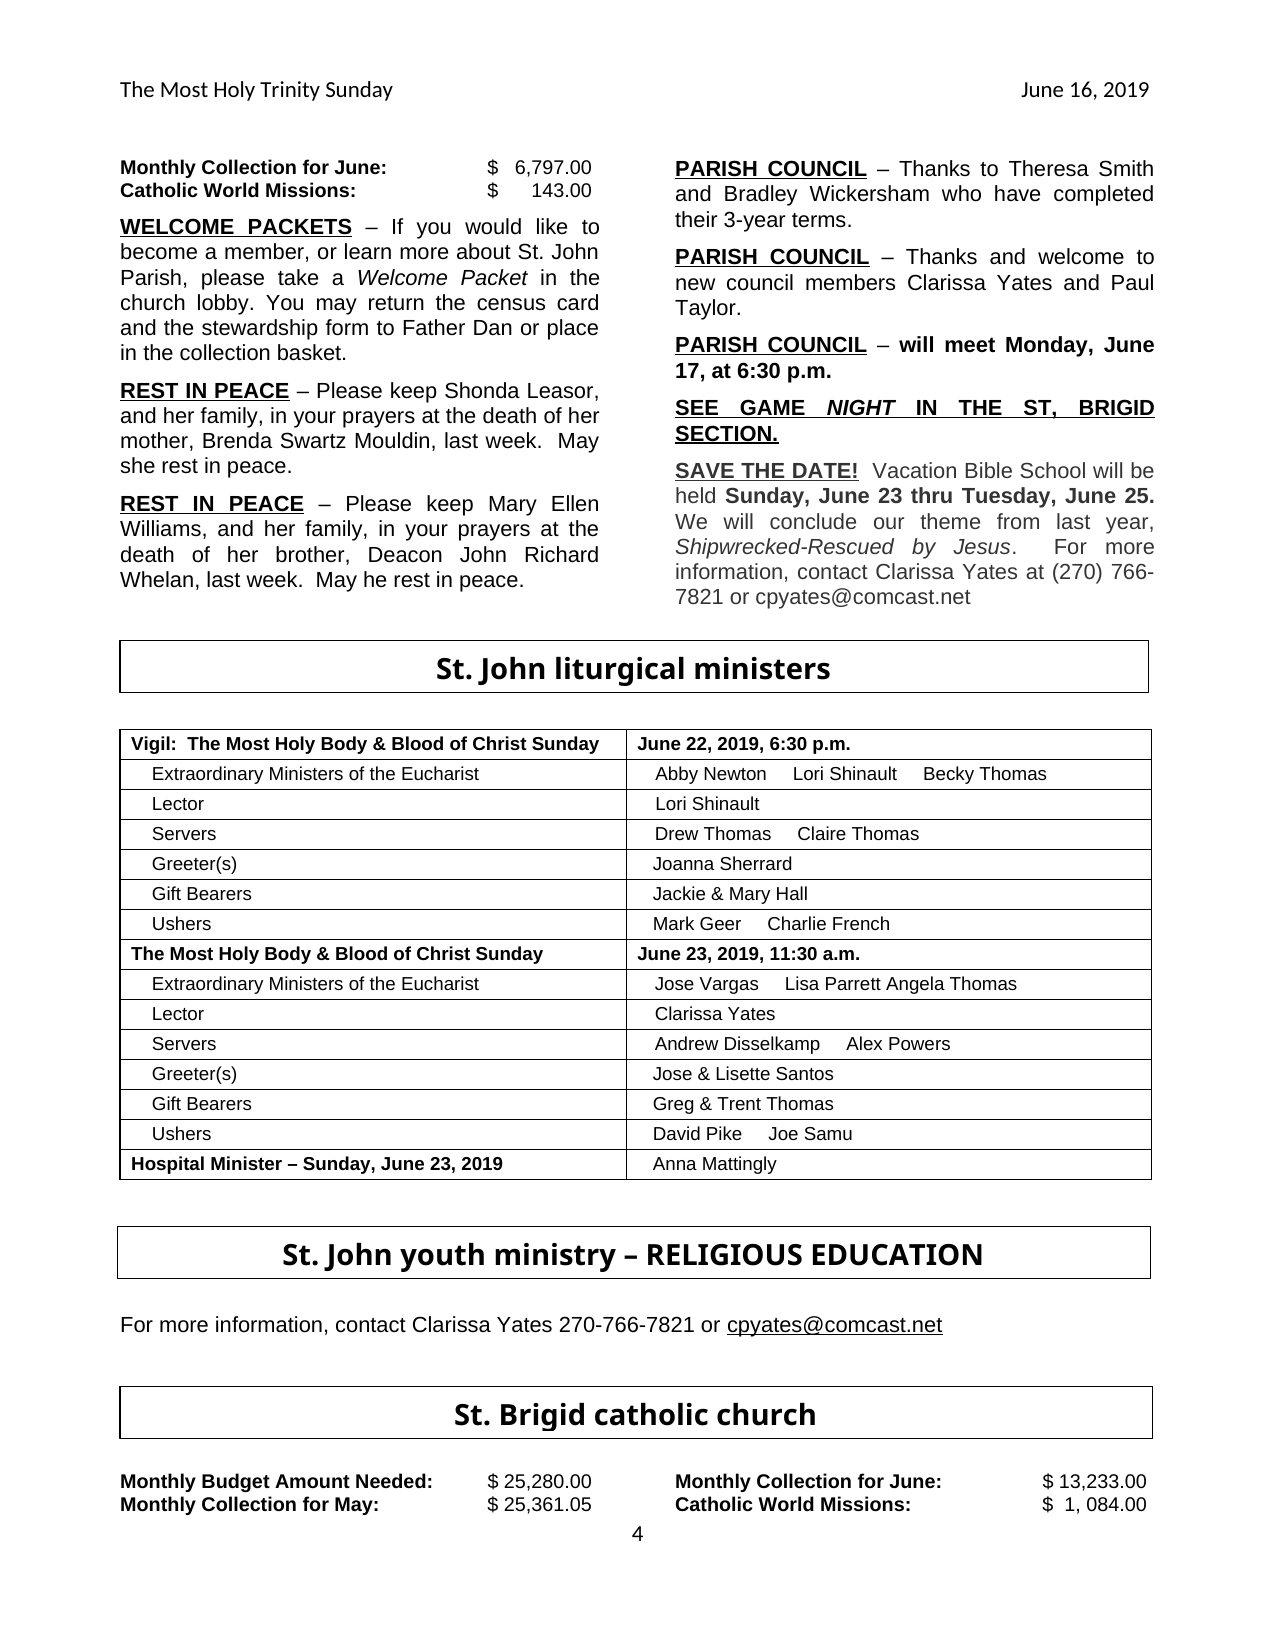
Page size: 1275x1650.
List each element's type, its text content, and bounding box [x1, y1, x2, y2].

table_cell Ushers [121, 910, 626, 939]
text WELCOME PACKETS – If you would like to become a member, or learn more about St. John Parish, please take a Welcome Packet in the church lobby. You may return the census card and the stewardship form to Father Dan or place in the collection basket. [120, 214, 600, 365]
table_cell Anna Mattingly [627, 1150, 1151, 1179]
table_cell Greg & Trent Thomas [627, 1090, 1151, 1119]
table_cell Ushers [121, 1120, 626, 1149]
text Monthly Budget Amount Needed: $ 25,280.00 [120, 1470, 600, 1493]
table_cell Abby Newton Lori Shinault Becky Thomas [627, 760, 1151, 789]
table_cell Greeter(s) [121, 850, 626, 879]
text Monthly Collection for June: $ 13,233.00 [675, 1470, 1155, 1493]
text REST IN PEACE – Please keep Mary Ellen Williams, and her family, in your prayers at the death of her brother, Deacon John Richard Whelan, last week. May he rest in peace. [120, 491, 600, 592]
table_cell Extraordinary Ministers of the Eucharist [121, 760, 626, 789]
table_cell Mark Geer Charlie French [627, 910, 1151, 939]
text For more information, contact Clarissa Yates 270-766-7821 or cpyates@comcast.net [120, 1312, 1155, 1337]
table_cell Lector [121, 1000, 626, 1029]
table_cell Jose Vargas Lisa Parrett Angela Thomas [627, 970, 1151, 999]
text Monthly Collection for June: $ 6,797.00 [120, 156, 600, 179]
table_cell Joanna Sherrard [627, 850, 1151, 879]
table_cell The Most Holy Body & Blood of Christ Sunday [121, 940, 626, 969]
text PARISH COUNCIL – Thanks to Theresa Smith and Bradley Wickersham who have completed their 3-year terms. [675, 156, 1155, 232]
text Catholic World Missions: $ 143.00 [120, 179, 600, 201]
table_cell Gift Bearers [121, 880, 626, 909]
table_cell David Pike Joe Samu [627, 1120, 1151, 1149]
table_cell Servers [121, 1030, 626, 1059]
table_cell Andrew Disselkamp Alex Powers [627, 1030, 1151, 1059]
text SEE GAME NIGHT IN THE ST, BRIGID SECTION. [675, 395, 1155, 417]
table_header Vigil: The Most Holy Body & Blood of Christ Sunday [121, 730, 626, 759]
table_cell Extraordinary Ministers of the Eucharist [121, 970, 626, 999]
table_cell Lori Shinault [627, 790, 1151, 819]
table_cell Jackie & Mary Hall [627, 880, 1151, 909]
text REST IN PEACE – Please keep Shonda Leasor, and her family, in your prayers at the death of her mother, Brenda Swartz Mouldin, last week. May she rest in peace. [120, 378, 600, 478]
text SAVE THE DATE! Vacation Bible School will be held Sunday, June 23 thru Tuesday, June 25. We will conclude our theme from last year, Shipwrecked-Rescued by Jesus. For more information, contact Clarissa Yates at (270) 766-7821 or cpyates@comcast.net [675, 458, 1155, 609]
text PARISH COUNCIL – Thanks and welcome to new council members Clarissa Yates and Paul Taylor. [675, 244, 1155, 320]
text PARISH COUNCIL – will meet Monday, June 17, at 6:30 p.m. [675, 332, 1155, 383]
table_cell Servers [121, 820, 626, 849]
table_cell Lector [121, 790, 626, 819]
table_cell Jose & Lisette Santos [627, 1060, 1151, 1089]
table_cell June 23, 2019, 11:30 a.m. [627, 940, 1151, 969]
table_cell Clarissa Yates [627, 1000, 1151, 1029]
table_cell Hospital Minister – Sunday, June 23, 2019 [121, 1150, 626, 1179]
table_cell Greeter(s) [121, 1060, 626, 1089]
table_cell Drew Thomas Claire Thomas [627, 820, 1151, 849]
text Monthly Collection for May: $ 25,361.05 [120, 1493, 600, 1516]
text SEE GAME NIGHT IN THE ST, BRIGID SECTION. [675, 418, 1155, 446]
table_header June 22, 2019, 6:30 p.m. [627, 730, 1151, 759]
table_cell Gift Bearers [121, 1090, 626, 1119]
text Catholic World Missions: $ 1, 084.00 [675, 1493, 1155, 1516]
